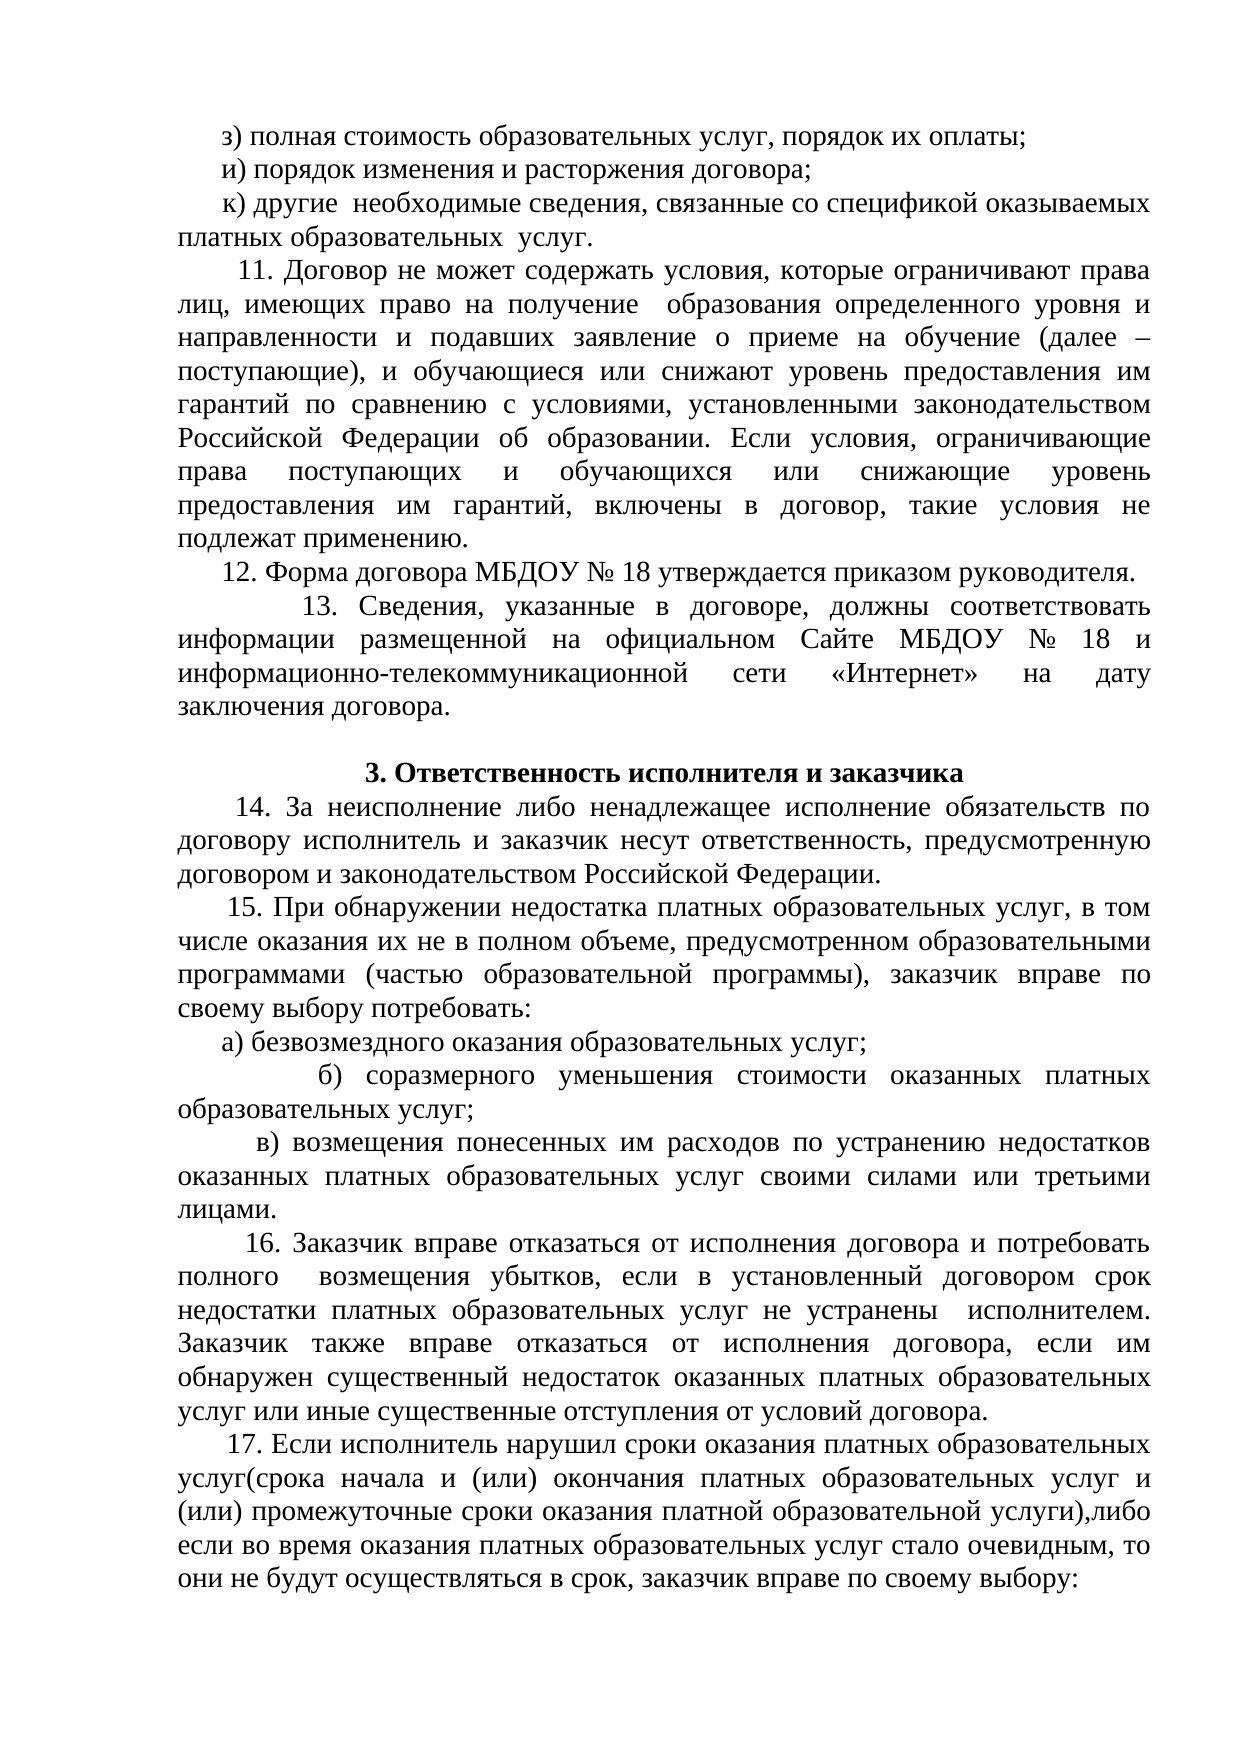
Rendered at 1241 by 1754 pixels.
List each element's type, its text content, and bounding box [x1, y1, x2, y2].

text 13. Сведения, указанные в договоре, должны соответствовать информации размещенной на официальном Сайте МБДОУ № 18 и информационно-телекоммуникационной сети «Интернет» на дату заключения договора. [177, 588, 1152, 722]
text 17. Если исполнитель нарушил сроки оказания платных образовательных услуг(срока начала и (или) окончания платных образовательных услуг и (или) промежуточные сроки оказания платной образовательной услуги),либо если во время оказания платных образовательных услуг стало очевидным, то они не будут осуществляться в срок, заказчик вправе по своему выбору: [177, 1426, 1152, 1594]
text 11. Договор не может содержать условия, которые ограничивают права лиц, имеющих право на получение образования определенного уровня и направленности и подавших заявление о приеме на обучение (далее – поступающие), и обучающиеся или снижают уровень предоставления им гарантий по сравнению с условиями, установленными законодательством Российской Федерации об образовании. Если условия, ограничивающие права поступающих и обучающихся или снижающие уровень предоставления им гарантий, включены в договор, такие условия не подлежат применению. [177, 252, 1152, 554]
text 12. Форма договора МБДОУ № 18 утверждается приказом руководителя. [177, 554, 1152, 588]
text б) соразмерного уменьшения стоимости оказанных платных образовательных услуг; [177, 1057, 1152, 1124]
text к) другие необходимые сведения, связанные со спецификой оказываемых платных образовательных услуг. [177, 185, 1152, 252]
text и) порядок изменения и расторжения договора; [177, 152, 1152, 185]
text з) полная стоимость образовательных услуг, порядок их оплаты; [177, 118, 1152, 152]
text а) безвозмездного оказания образовательных услуг; [177, 1024, 1152, 1057]
text 14. За неисполнение либо ненадлежащее исполнение обязательств по договору исполнитель и заказчик несут ответственность, предусмотренную договором и законодательством Российской Федерации. [177, 789, 1152, 889]
text в) возмещения понесенных им расходов по устранению недостатков оказанных платных образовательных услуг своими силами или третьими лицами. [177, 1124, 1152, 1225]
text 15. При обнаружении недостатка платных образовательных услуг, в том числе оказания их не в полном объеме, предусмотренном образовательными программами (частью образовательной программы), заказчик вправе по своему выбору потребовать: [177, 889, 1152, 1024]
text 16. Заказчик вправе отказаться от исполнения договора и потребовать полного возмещения убытков, если в установленный договором срок недостатки платных образовательных услуг не устранены исполнителем. Заказчик также вправе отказаться от исполнения договора, если им обнаружен существенный недостаток оказанных платных образовательных услуг или иные существенные отступления от условий договора. [177, 1225, 1152, 1426]
text 3. Ответственность исполнителя и заказчика [177, 755, 1152, 789]
